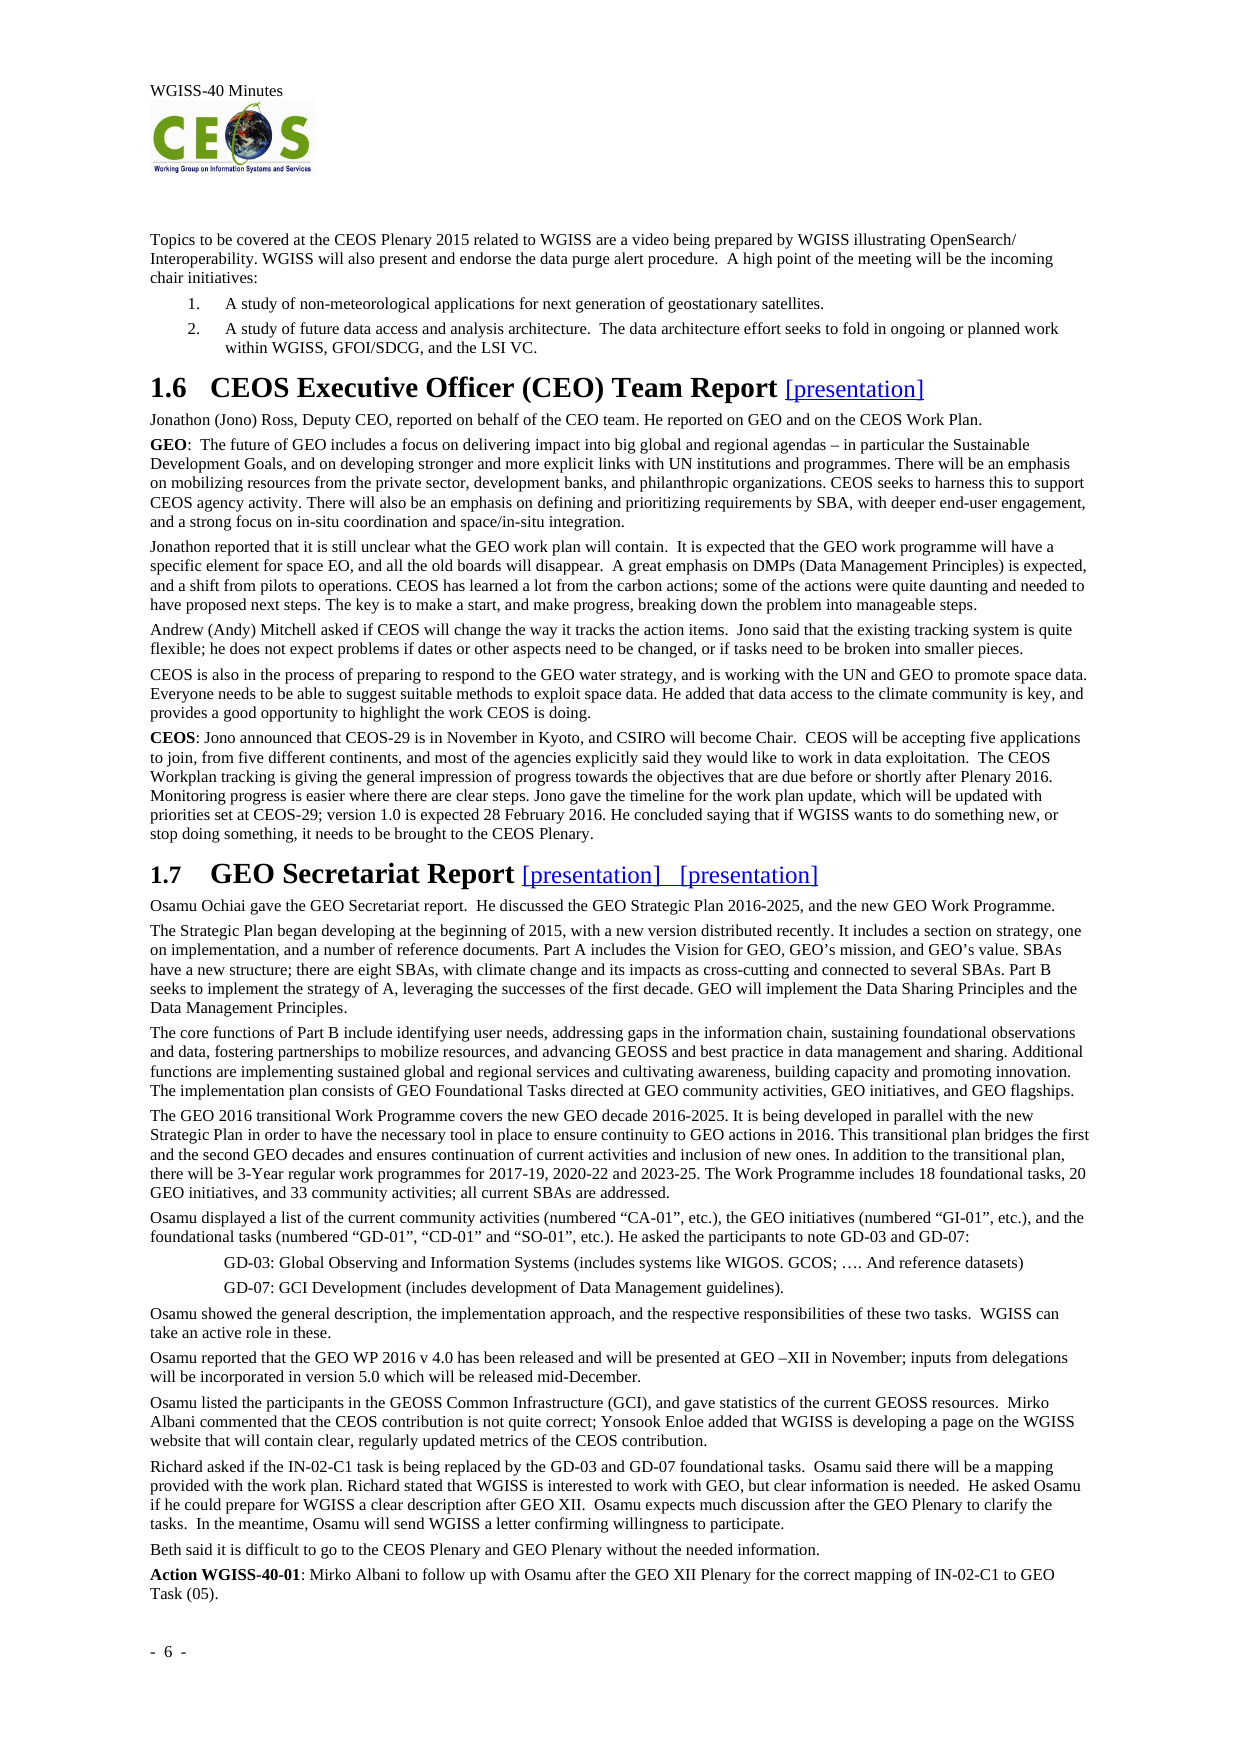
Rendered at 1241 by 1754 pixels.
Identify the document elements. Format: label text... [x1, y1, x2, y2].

text The core functions of Part B include identifying user needs, addressing gaps in the information chain, sustaining foundational observations and data, fostering partnerships to mobilize resources, and advancing GEOSS and best practice in data management and sharing. Additional functions are implementing sustained global and regional services and cultivating awareness, building capacity and promoting innovation. The implementation plan consists of GEO Foundational Tasks directed at GEO community activities, GEO initiatives, and GEO flagships. [150, 1023, 1090, 1100]
text Osamu displayed a list of the current community activities (numbered “CA-01”, etc.), the GEO initiatives (numbered “GI-01”, etc.), and the foundational tasks (numbered “GD-01”, “CD-01” and “SO-01”, etc.). He asked the participants to note GD-03 and GD-07: [150, 1208, 1090, 1246]
text Action WGISS-40-01: Mirko Albani to follow up with Osamu after the GEO XII Plenary for the correct mapping of IN-02-C1 to GEO Task (05). [150, 1565, 1090, 1603]
text Richard asked if the IN-02-C1 task is being replaced by the GD-03 and GD-07 foundational tasks. Osamu said there will be a mapping provided with the work plan. Richard stated that WGISS is interested to work with GEO, but clear information is needed. He asked Osamu if he could prepare for WGISS a clear description after GEO XII. Osamu expects much discussion after the GEO Plenary to clarify the tasks. In the meantime, Osamu will send WGISS a letter confirming willingness to participate. [150, 1456, 1090, 1533]
picture [150, 100, 316, 176]
text Andrew (Andy) Mitchell asked if CEOS will change the way it tracks the action items. Jono said that the existing tracking system is quite flexible; he does not expect problems if dates or other aspects need to be changed, or if tasks need to be broken into smaller pieces. [150, 620, 1090, 658]
text Jonathon reported that it is still unclear what the GEO work plan will contain. It is expected that the GEO work programme will have a specific element for space EO, and all the old boards will disappear. A great emphasis on DMPs (Data Management Principles) is expected, and a shift from pilots to operations. CEOS has learned a lot from the carbon actions; some of the actions were quite daunting and needed to have proposed next steps. The key is to make a start, and make progress, breaking down the problem into manageable steps. [150, 537, 1090, 614]
list A study of non-meteorological applications for next generation of geostationary satellites. [187, 293, 1090, 313]
list A study of future data access and analysis architecture. The data architecture effort seeks to fold in ongoing or planned work within WGISS, GFOI/SDCG, and the LSI VC. [187, 319, 1090, 357]
text Beth said it is difficult to go to the CEOS Plenary and GEO Plenary without the needed information. [150, 1539, 1090, 1558]
text CEOS is also in the process of preparing to respond to the GEO water strategy, and is working with the UN and GEO to promote space data. Everyone needs to be able to suggest suitable methods to exploit space data. He added that data access to the climate community is key, and provides a good opportunity to highlight the work CEOS is doing. [150, 664, 1090, 722]
text GD-07: GCI Development (includes development of Data Management guidelines). [150, 1278, 1090, 1297]
text CEOS: Jono announced that CEOS-29 is in November in Kyoto, and CSIRO will become Chair. CEOS will be accepting five applications to join, from five different continents, and most of the agencies explicitly said they would like to work in data exploitation. The CEOS Workplan tracking is giving the general impression of progress towards the objectives that are due before or shortly after Plenary 2016. Monitoring progress is easier where there are clear steps. Jono gave the timeline for the work plan update, which will be updated with priorities set at CEOS-29; version 1.0 is expected 28 February 2016. He concluded saying that if WGISS wants to do something new, or stop doing something, it needs to be brought to the CEOS Plenary. [150, 728, 1090, 843]
text GD-03: Global Observing and Information Systems (includes systems like WIGOS. GCOS; …. And reference datasets) [150, 1253, 1090, 1272]
text The GEO 2016 transitional Work Programme covers the new GEO decade 2016-2025. It is being developed in parallel with the new Strategic Plan in order to have the necessary tool in place to ensure continuity to GEO actions in 2016. This transitional plan bridges the first and the second GEO decades and ensures continuation of current activities and inclusion of new ones. In addition to the transitional plan, there will be 3-Year regular work programmes for 2017-19, 2020-22 and 2023-25. The Work Programme includes 18 foundational tasks, 20 GEO initiatives, and 33 community activities; all current SBAs are addressed. [150, 1106, 1090, 1202]
text Jonathon (Jono) Ross, Deputy CEO, reported on behalf of the CEO team. He reported on GEO and on the CEOS Work Plan. [150, 409, 1090, 429]
text GEO: The future of GEO includes a focus on delivering impact into big global and regional agendas – in particular the Sustainable Development Goals, and on developing stronger and more explicit links with UN institutions and programmes. There will be an emphasis on mobilizing resources from the private sector, development banks, and philanthropic organizations. CEOS seeks to harness this to support CEOS agency activity. There will also be an emphasis on defining and prioritizing requirements by SBA, with deeper end-user engagement, and a strong focus on in-situ coordination and space/in-situ integration. [150, 435, 1090, 531]
text Osamu reported that the GEO WP 2016 v 4.0 has been released and will be presented at GEO –XII in November; inputs from delegations will be incorporated in version 5.0 which will be released mid-December. [150, 1348, 1090, 1386]
subtitle GEO Secretariat Report [presentation] [presentation] [150, 856, 1090, 889]
text Osamu Ochiai gave the GEO Secretariat report. He discussed the GEO Strategic Plan 2016-2025, and the new GEO Work Programme. [150, 896, 1090, 915]
text The Strategic Plan began developing at the beginning of 2015, with a new version distributed recently. It includes a section on strategy, one on implementation, and a number of reference documents. Part A includes the Vision for GEO, GEO’s mission, and GEO’s value. SBAs have a new structure; there are eight SBAs, with climate change and its impacts as cross-cutting and connected to several SBAs. Part B seeks to implement the strategy of A, leveraging the successes of the first decade. GEO will implement the Data Sharing Principles and the Data Management Principles. [150, 921, 1090, 1017]
text Osamu listed the participants in the GEOSS Common Infrastructure (GCI), and gave statistics of the current GEOSS resources. Mirko Albani commented that the CEOS contribution is not quite correct; Yonsook Enloe added that WGISS is developing a page on the WGISS website that will contain clear, regularly updated metrics of the CEOS contribution. [150, 1393, 1090, 1450]
text Osamu showed the general description, the implementation approach, and the respective responsibilities of these two tasks. WGISS can take an active role in these. [150, 1303, 1090, 1342]
text Topics to be covered at the CEOS Plenary 2015 related to WGISS are a video being prepared by WGISS illustrating OpenSearch/ Interoperability. WGISS will also present and endorse the data purge alert procedure. A high point of the meeting will be the incoming chair initiatives: [150, 230, 1090, 287]
subtitle CEOS Executive Officer (CEO) Team Report [presentation] [150, 370, 1090, 403]
